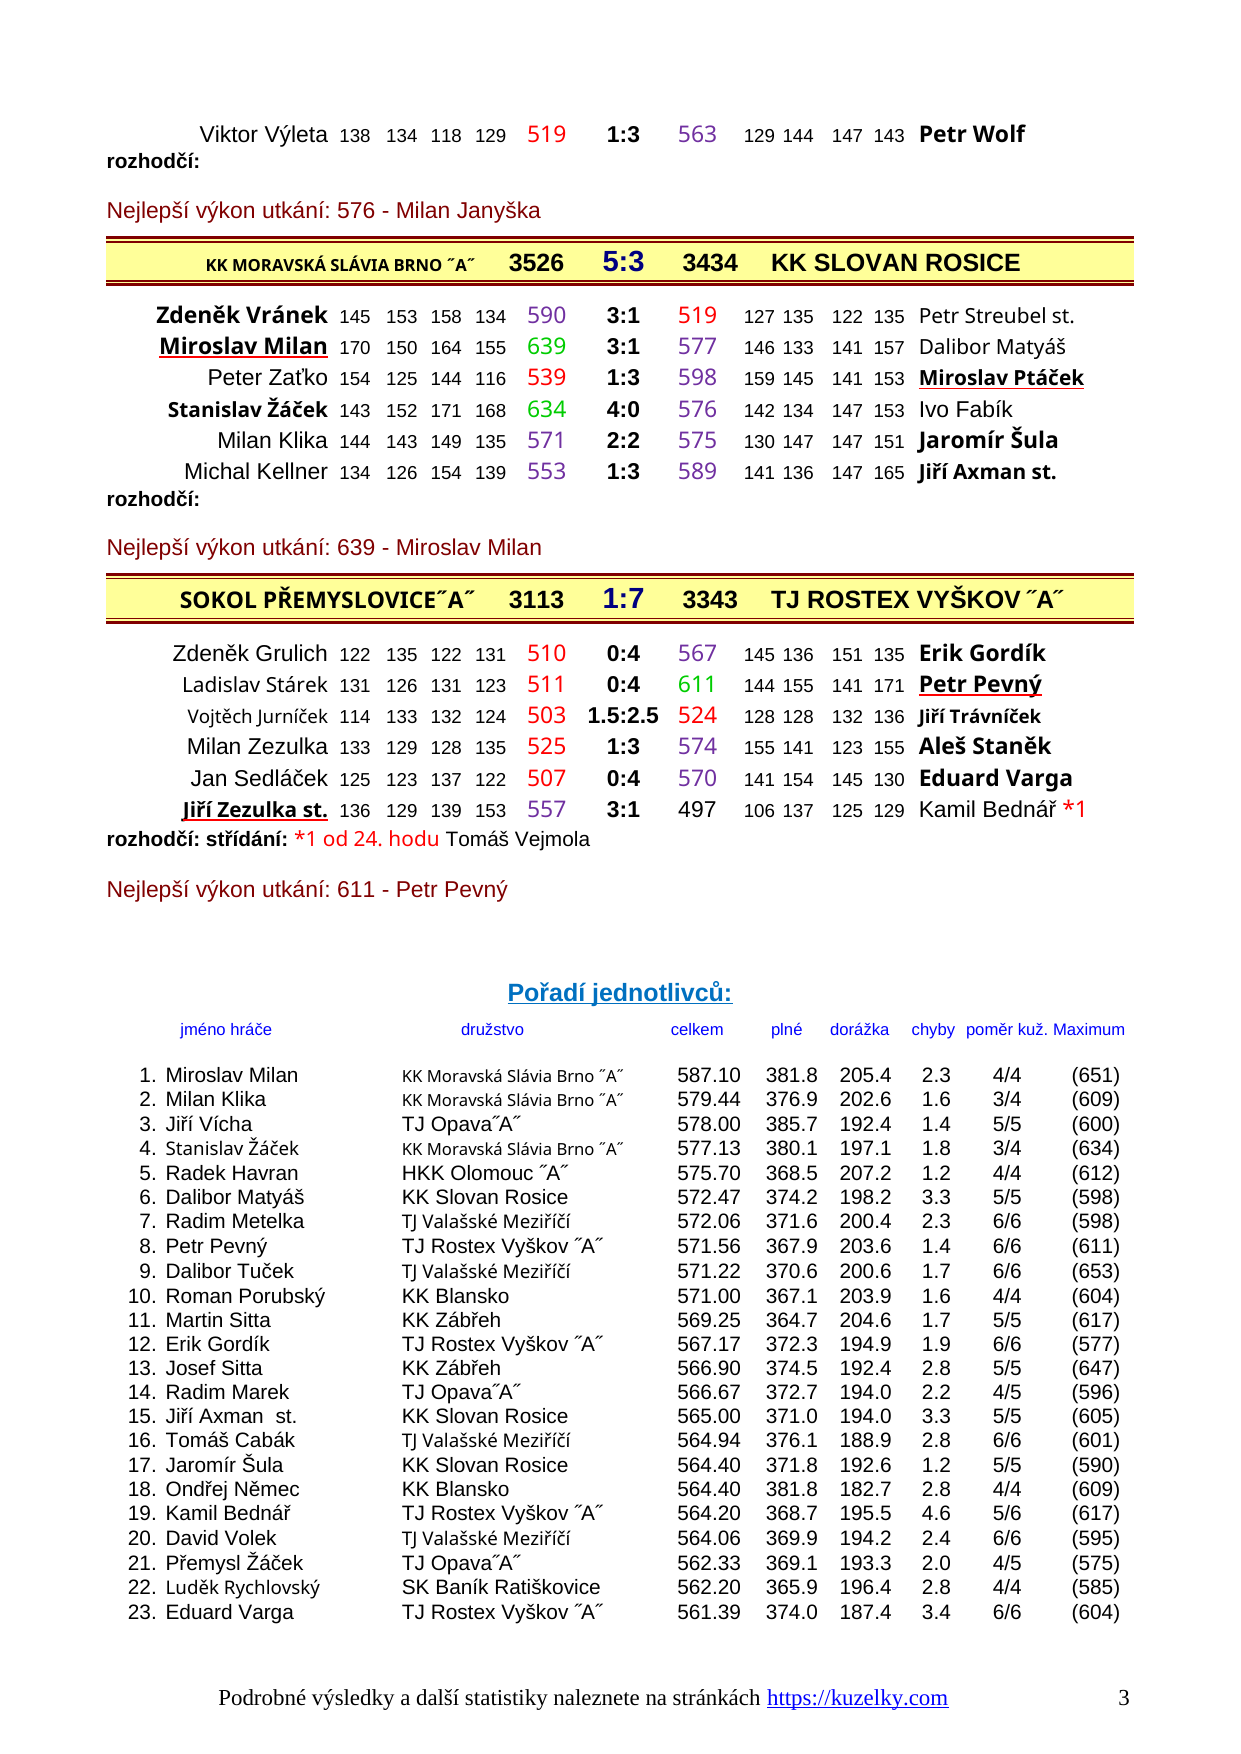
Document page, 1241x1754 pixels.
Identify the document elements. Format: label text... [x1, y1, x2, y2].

text Pořadí jednotlivců: [94, 978, 1145, 1007]
text Viktor Výleta 138 134 118 129 519 1:3 563 129 144 147 143 Petr Wolf [106, 118, 1134, 149]
text 18. Ondřej Němec KK Blansko 564.40 381.8 182.7 2.8 4/4 (609) [106, 1477, 1134, 1501]
text Jan Sedláček 125 123 137 122 507 0:4 570 141 154 145 130 Eduard Varga [106, 761, 1134, 793]
text 20. David Volek TJ Valašské Meziříčí 564.06 369.9 194.2 2.4 6/6 (595) [106, 1525, 1134, 1550]
text 6. Dalibor Matyáš KK Slovan Rosice 572.47 374.2 198.2 3.3 5/5 (598) [106, 1185, 1134, 1209]
text Zdeněk Grulich 122 135 122 131 510 0:4 567 145 136 151 135 Erik Gordík [106, 636, 1134, 668]
text 15. Jiří Axman st. KK Slovan Rosice 565.00 371.0 194.0 3.3 5/5 (605) [106, 1403, 1134, 1427]
text Milan Zezulka 133 129 128 135 525 1:3 574 155 141 123 155 Aleš Staněk [106, 730, 1134, 761]
text 4. Stanislav Žáček KK Moravská Slávia Brno ˝A˝ 577.13 380.1 197.1 1.8 3/4 (634) [106, 1135, 1134, 1161]
text Miroslav Milan 170 150 164 155 639 3:1 577 146 133 141 157 Dalibor Matyáš [106, 330, 1134, 361]
text 10. Roman Porubský KK Blansko 571.00 367.1 203.9 1.6 4/4 (604) [106, 1284, 1134, 1308]
text Ladislav Stárek 131 126 131 123 511 0:4 611 144 155 141 171 Petr Pevný [106, 668, 1134, 699]
text 17. Jaromír Šula KK Slovan Rosice 564.40 371.8 192.6 1.2 5/5 (590) [106, 1453, 1134, 1477]
text 14. Radim Marek TJ Opava˝A˝ 566.67 372.7 194.0 2.2 4/5 (596) [106, 1379, 1134, 1403]
text 1. Miroslav Milan KK Moravská Slávia Brno ˝A˝ 587.10 381.8 205.4 2.3 4/4 (651) [106, 1062, 1134, 1087]
text 2. Milan Klika KK Moravská Slávia Brno ˝A˝ 579.44 376.9 202.6 1.6 3/4 (609) [106, 1087, 1134, 1111]
text jméno hráče družstvo celkem plné dorážka chyby poměr kuž. Maximum [106, 1019, 1134, 1038]
text 3. Jiří Vícha TJ Opava˝A˝ 578.00 385.7 192.4 1.4 5/5 (600) [106, 1111, 1134, 1135]
text 5. Radek Havran HKK Olomouc ˝A˝ 575.70 368.5 207.2 1.2 4/4 (612) [106, 1161, 1134, 1185]
text Vojtěch Jurníček 114 133 132 124 503 1.5:2.5 524 128 128 132 136 Jiří Trávníček [106, 699, 1134, 730]
text Zdeněk Vránek 145 153 158 134 590 3:1 519 127 135 122 135 Petr Streubel st. [106, 299, 1134, 330]
text 7. Radim Metelka TJ Valašské Meziříčí 572.06 371.6 200.4 2.3 6/6 (598) [106, 1209, 1134, 1234]
text Peter Zaťko 154 125 144 116 539 1:3 598 159 145 141 153 Miroslav Ptáček [106, 361, 1134, 393]
text rozhodčí: střídání: *1 od 24. hodu Tomáš Vejmola [106, 824, 1134, 852]
text Jiří Zezulka st. 136 129 139 153 557 3:1 497 106 137 125 129 Kamil Bednář *1 [106, 793, 1134, 824]
text 23. Eduard Varga TJ Rostex Vyškov ˝A˝ 561.39 374.0 187.4 3.4 6/6 (604) [106, 1600, 1134, 1624]
text Stanislav Žáček 143 152 171 168 634 4:0 576 142 134 147 153 Ivo Fabík [106, 393, 1134, 424]
text Nejlepší výkon utkání: 611 - Petr Pevný [106, 876, 1134, 903]
text 22. Luděk Rychlovský SK Baník Ratiškovice 562.20 365.9 196.4 2.8 4/4 (585) [106, 1574, 1134, 1600]
text rozhodčí: [106, 486, 1134, 510]
text Nejlepší výkon utkání: 576 - Milan Janyška [106, 197, 1134, 224]
text 8. Petr Pevný TJ Rostex Vyškov ˝A˝ 571.56 367.9 203.6 1.4 6/6 (611) [106, 1234, 1134, 1258]
text 12. Erik Gordík TJ Rostex Vyškov ˝A˝ 567.17 372.3 194.9 1.9 6/6 (577) [106, 1332, 1134, 1356]
text 19. Kamil Bednář TJ Rostex Vyškov ˝A˝ 564.20 368.7 195.5 4.6 5/6 (617) [106, 1501, 1134, 1525]
text Michal Kellner 134 126 154 139 553 1:3 589 141 136 147 165 Jiří Axman st. [106, 455, 1134, 486]
text KK Moravská Slávia Brno ˝A˝ 3526 5:3 3434 KK Slovan Rosice [106, 243, 1134, 280]
text 11. Martin Sitta KK Zábřeh 569.25 364.7 204.6 1.7 5/5 (617) [106, 1308, 1134, 1332]
text 9. Dalibor Tuček TJ Valašské Meziříčí 571.22 370.6 200.6 1.7 6/6 (653) [106, 1258, 1134, 1284]
text Sokol Přemyslovice˝A˝ 3113 1:7 3343 TJ Rostex Vyškov ˝A˝ [106, 579, 1134, 618]
text 21. Přemysl Žáček TJ Opava˝A˝ 562.33 369.1 193.3 2.0 4/5 (575) [106, 1550, 1134, 1574]
text 13. Josef Sitta KK Zábřeh 566.90 374.5 192.4 2.8 5/5 (647) [106, 1356, 1134, 1379]
text rozhodčí: [106, 149, 1134, 173]
text 16. Tomáš Cabák TJ Valašské Meziříčí 564.94 376.1 188.9 2.8 6/6 (601) [106, 1427, 1134, 1453]
text Nejlepší výkon utkání: 639 - Miroslav Milan [106, 534, 1134, 561]
text Milan Klika 144 143 149 135 571 2:2 575 130 147 147 151 Jaromír Šula [106, 424, 1134, 455]
